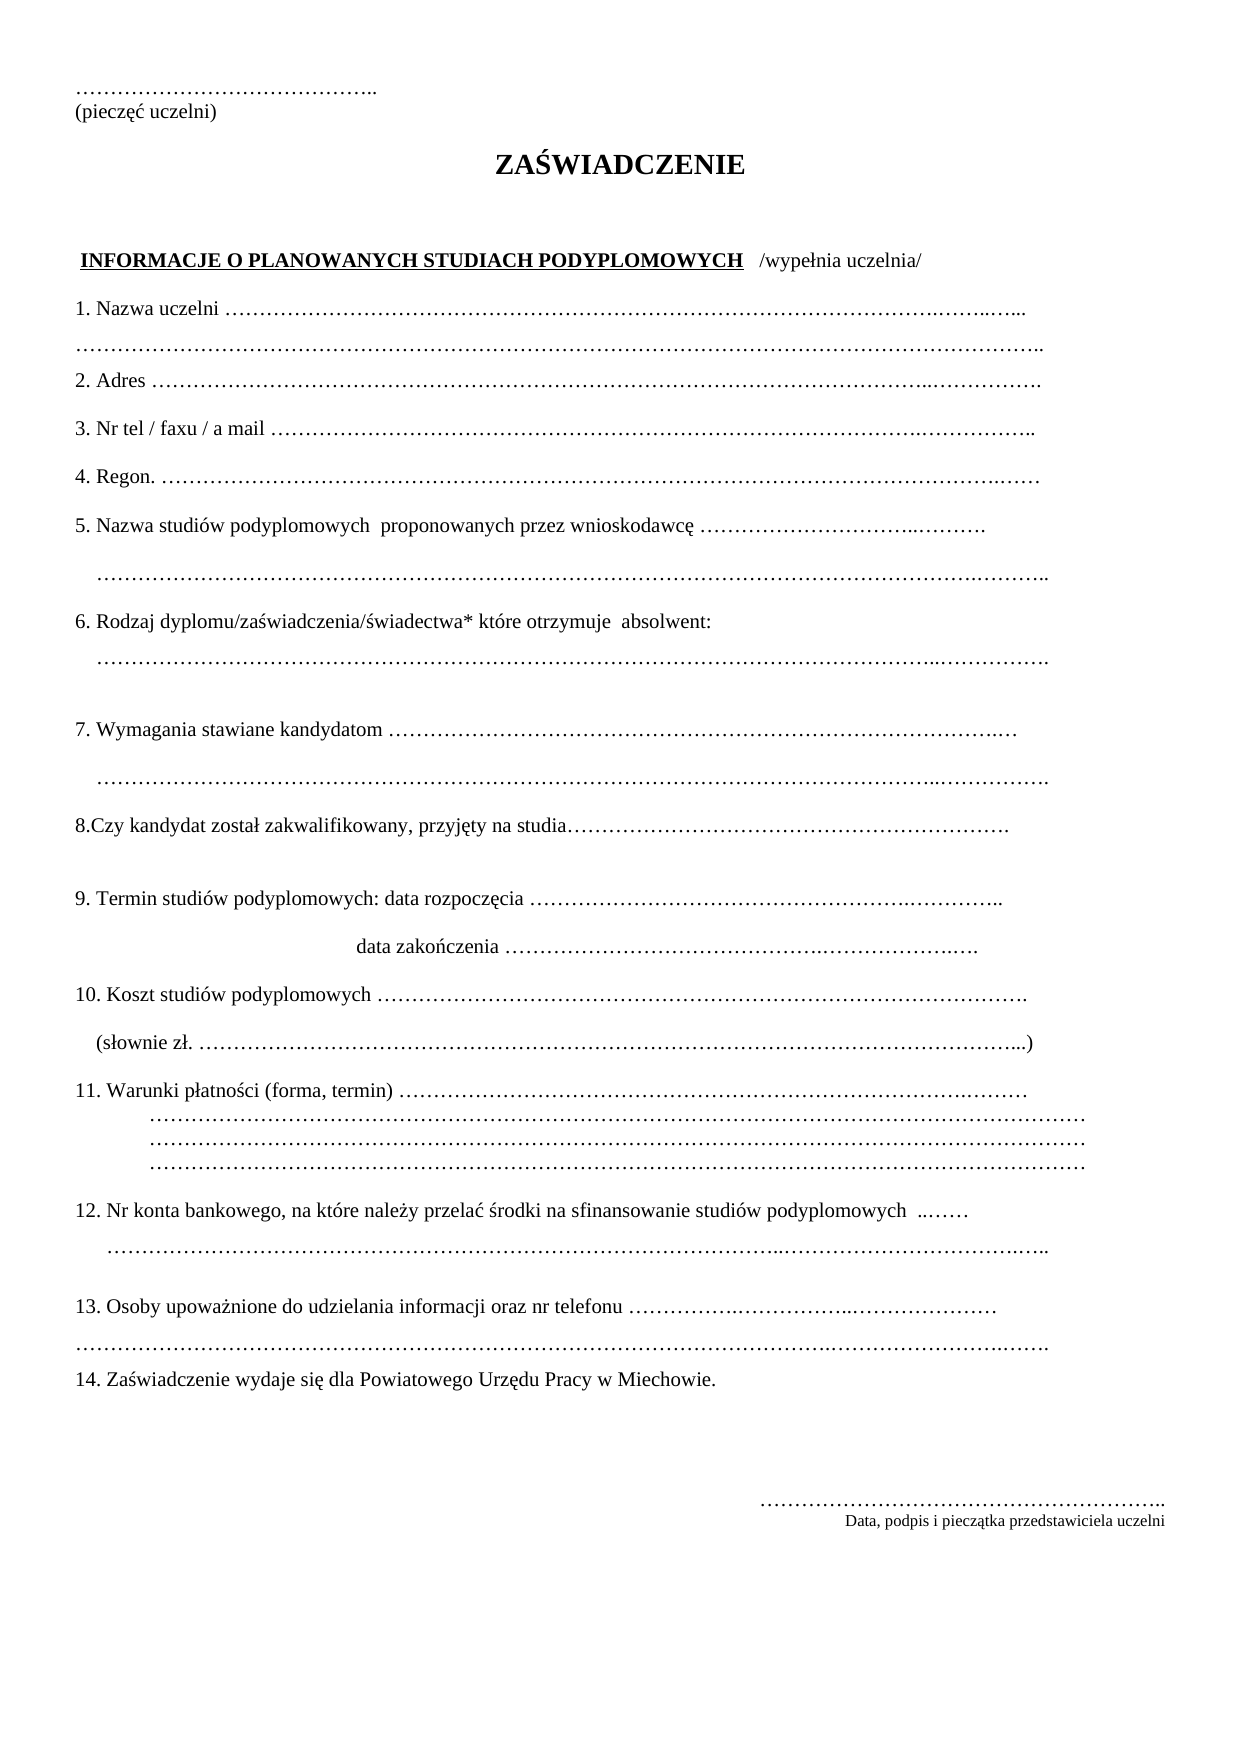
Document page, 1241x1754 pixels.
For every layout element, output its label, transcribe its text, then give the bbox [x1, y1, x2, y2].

text 2. Adres …………………………………………………………………………………………………..……………. [75, 368, 1165, 392]
text ZAŚWIADCZENIE [75, 147, 1165, 181]
text …………………………………………………………………………………………………………..……………. [75, 645, 1165, 669]
text (słownie zł. ………………………………………………………………………………………………………...) [75, 1030, 1165, 1054]
text ………………………………………………………………………………………………………………………….. [75, 332, 1165, 356]
text ……………………………………………………………………………………………….…………………….……. [75, 1330, 1165, 1354]
text 1. Nazwa uczelni ………………………………………………………………………………………….……..…... [75, 296, 1165, 320]
text …………………………………………………………………………………………………………..……………. [75, 765, 1165, 789]
text INFORMACJE O PLANOWANYCH STUDIACH PODYPLOMOWYCH /wypełnia uczelnia/ [75, 248, 1165, 272]
text 7. Wymagania stawiane kandydatom …………………………………………………………………………….… [75, 717, 1165, 741]
text 10. Koszt studiów podyplomowych …………………………………………………………………………………. [75, 982, 1165, 1006]
text 9. Termin studiów podyplomowych: data rozpoczęcia ……………………………………………….………….. [75, 885, 1165, 909]
text …………………………………….. [75, 75, 1165, 99]
text 11. Warunki płatności (forma, termin) ……………………………………………………………………….……… [75, 1078, 1165, 1102]
text 13. Osoby upoważnione do udzielania informacji oraz nr telefonu …………….……………..………………… [75, 1294, 1165, 1318]
text 5. Nazwa studiów podyplomowych proponowanych przez wnioskodawcę …………………………..………. [75, 513, 1165, 537]
text (pieczęć uczelni) [75, 99, 1165, 123]
text ……………………………………………………………………………………………………………………… [75, 1126, 1165, 1150]
text data zakończenia ……………………………………….……………….…. [75, 933, 1165, 958]
text 3. Nr tel / faxu / a mail ………………………………………………………………………………….…………….. [75, 416, 1165, 440]
text 6. Rodzaj dyplomu/zaświadczenia/świadectwa* które otrzymuje absolwent: [75, 609, 1165, 633]
text ……………………………………………………………………………………..…………………………….….. [75, 1234, 1165, 1258]
text 4. Regon. ………………………………………………………………………………………………………….…… [75, 464, 1165, 488]
text 14. Zaświadczenie wydaje się dla Powiatowego Urzędu Pracy w Miechowie. [75, 1366, 1165, 1391]
text ……………………………………………………………………………………………………………….……….. [75, 561, 1165, 585]
text 8.Czy kandydat został zakwalifikowany, przyjęty na studia………………………………………………………. [75, 813, 1165, 837]
text Data, podpis i pieczątka przedstawiciela uczelni [75, 1511, 1165, 1530]
text ……………………………………………………………………………………………………………………… [75, 1150, 1165, 1174]
text 12. Nr konta bankowego, na które należy przelać środki na sfinansowanie studiów podyplomowych ..…… [75, 1198, 1165, 1222]
text ………………………………………………….. [75, 1487, 1165, 1511]
text ……………………………………………………………………………………………………………………… [75, 1102, 1165, 1126]
